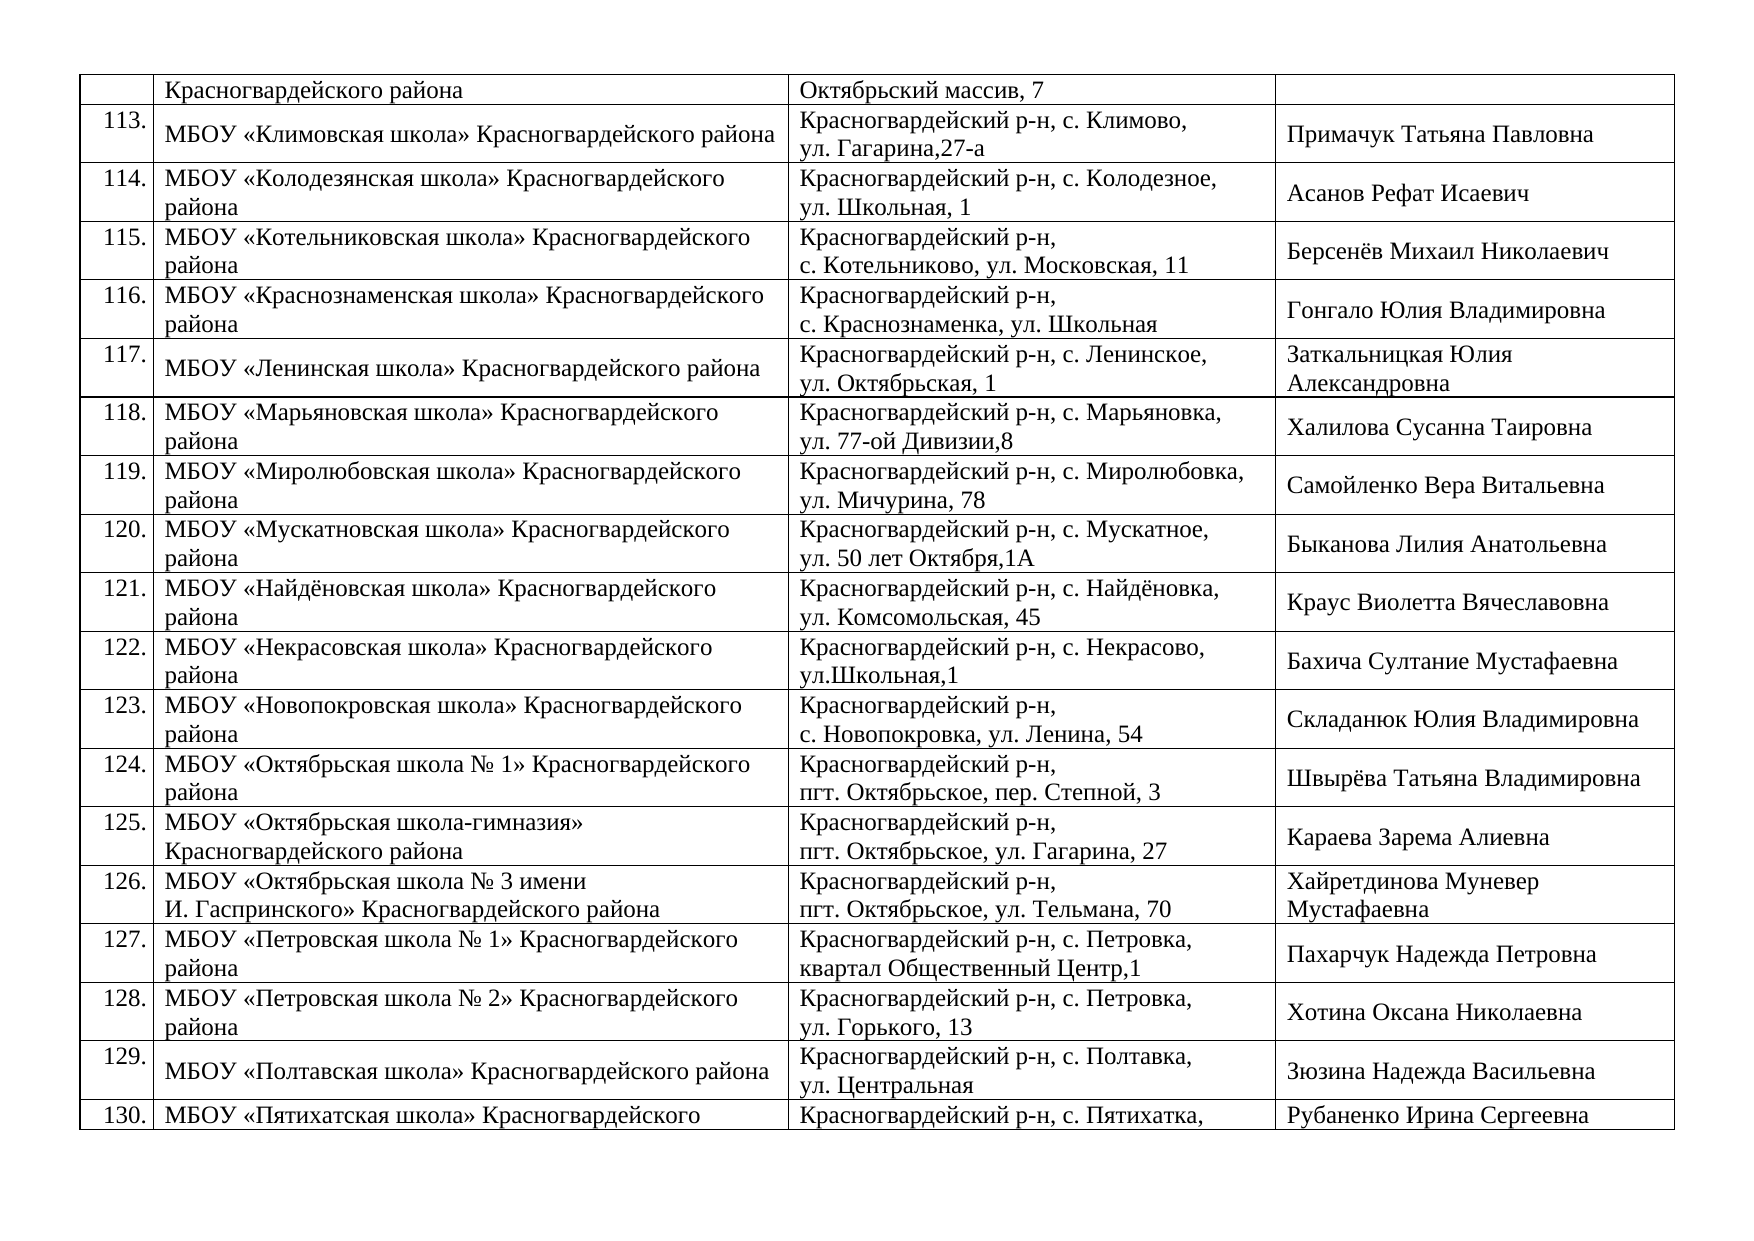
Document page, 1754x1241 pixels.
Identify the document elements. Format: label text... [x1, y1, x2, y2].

table_cell МБОУ «Найдёновская школа» Красногвардейского района [154, 573, 788, 631]
table_cell [81, 632, 153, 689]
table_cell МБОУ «Ленинская школа» Красногвардейского района [154, 339, 788, 396]
table_cell Халилова Сусанна Таировна [1276, 398, 1674, 455]
table_cell Красногвардейский р-н, с. Новопокровка, ул. Ленина, 54 [789, 690, 1275, 748]
table_cell Красногвардейский р-н, с. Краснознаменка, ул. Школьная [789, 280, 1275, 338]
table_cell Красногвардейский р-н, с. Петровка, квартал Общественный Центр,1 [789, 924, 1275, 982]
table_cell [81, 456, 153, 513]
table_cell [81, 1100, 153, 1129]
table_cell Красногвардейский р-н, пгт. Октябрьское, ул. Гагарина, 27 [789, 807, 1275, 865]
table_cell Швырёва Татьяна Владимировна [1276, 749, 1674, 806]
table_cell [81, 983, 153, 1040]
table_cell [154, 1100, 788, 1129]
table_cell Быканова Лилия Анатольевна [1276, 515, 1674, 572]
table_cell [81, 75, 153, 104]
table_cell [81, 163, 153, 221]
table_cell Караева Зарема Алиевна [1276, 807, 1674, 865]
table_cell [81, 749, 153, 806]
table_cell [789, 1100, 1275, 1129]
table_cell Зюзина Надежда Васильевна [1276, 1041, 1674, 1099]
table_cell МБОУ «Октябрьская школа-гимназия» Красногвардейского района [154, 807, 788, 865]
table_cell Красногвардейский р-н, с. Мускатное, ул. 50 лет Октября,1А [789, 515, 1275, 572]
table_cell Красногвардейский р-н, с. Миролюбовка, ул. Мичурина, 78 [789, 456, 1275, 513]
table_cell МБОУ «Некрасовская школа» Красногвардейского района [154, 632, 788, 689]
table_cell Складанюк Юлия Владимировна [1276, 690, 1674, 748]
table_cell Красногвардейский р-н, с. Полтавка, ул. Центральная [789, 1041, 1275, 1099]
table_cell [81, 398, 153, 455]
table_cell МБОУ «Октябрьская школа № 3 имени И. Гаспринского» Красногвардейского района [154, 866, 788, 923]
table_cell [81, 573, 153, 631]
table_cell Красногвардейский р-н, с. Котельниково, ул. Московская, 11 [789, 222, 1275, 279]
table_cell [81, 807, 153, 865]
table_cell Гонгало Юлия Владимировна [1276, 280, 1674, 338]
table_cell Красногвардейский р-н, с. Некрасово, ул.Школьная,1 [789, 632, 1275, 689]
table_cell Бахича Султание Мустафаевна [1276, 632, 1674, 689]
table_cell МБОУ «Колодезянская школа» Красногвардейского района [154, 163, 788, 221]
table_cell Самойленко Вера Витальевна [1276, 456, 1674, 513]
table_cell Красногвардейский р-н, с. Найдёновка, ул. Комсомольская, 45 [789, 573, 1275, 631]
table_cell Примачук Татьяна Павловна [1276, 105, 1674, 162]
table_cell Краус Виолетта Вячеславовна [1276, 573, 1674, 631]
table_cell Берсенёв Михаил Николаевич [1276, 222, 1674, 279]
table_cell Красногвардейский р-н, с. Колодезное, ул. Школьная, 1 [789, 163, 1275, 221]
table_cell МБОУ «Новопокровская школа» Красногвардейского района [154, 690, 788, 748]
table_cell [81, 222, 153, 279]
table_cell Красногвардейский р-н, с. Ленинское, ул. Октябрьская, 1 [789, 339, 1275, 396]
table_cell Хайретдинова Муневер Мустафаевна [1276, 866, 1674, 923]
table_cell МБОУ «Марьяновская школа» Красногвардейского района [154, 398, 788, 455]
table_cell [81, 105, 153, 162]
table_cell МБОУ «Краснознаменская школа» Красногвардейского района [154, 280, 788, 338]
table_cell Красногвардейский р-н, с. Петровка, ул. Горького, 13 [789, 983, 1275, 1040]
table_cell МБОУ «Полтавская школа» Красногвардейского района [154, 1041, 788, 1099]
table_cell МБОУ «Петровская школа № 2» Красногвардейского района [154, 983, 788, 1040]
table_cell МБОУ «Мускатновская школа» Красногвардейского района [154, 515, 788, 572]
table_cell [81, 280, 153, 338]
table_cell Красногвардейский р-н, пгт. Октябрьское, пер. Степной, 3 [789, 749, 1275, 806]
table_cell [789, 75, 1275, 104]
table_cell МБОУ «Котельниковская школа» Красногвардейского района [154, 222, 788, 279]
table_cell Красногвардейский р-н, пгт. Октябрьское, ул. Тельмана, 70 [789, 866, 1275, 923]
table_cell МБОУ «Октябрьская школа № 1» Красногвардейского района [154, 749, 788, 806]
table_cell МБОУ «Климовская школа» Красногвардейского района [154, 105, 788, 162]
table_cell Пахарчук Надежда Петровна [1276, 924, 1674, 982]
table_cell [81, 1041, 153, 1099]
table_cell Хотина Оксана Николаевна [1276, 983, 1674, 1040]
table_cell [81, 339, 153, 396]
table_cell [81, 690, 153, 748]
table_cell МБОУ «Петровская школа № 1» Красногвардейского района [154, 924, 788, 982]
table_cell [1276, 75, 1674, 104]
table_cell [81, 515, 153, 572]
table_cell Красногвардейский р-н, с. Марьяновка, ул. 77-ой Дивизии,8 [789, 398, 1275, 455]
table_cell [81, 924, 153, 982]
table_cell МБОУ «Миролюбовская школа» Красногвардейского района [154, 456, 788, 513]
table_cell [1276, 1100, 1674, 1129]
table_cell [154, 75, 788, 104]
table_cell Асанов Рефат Исаевич [1276, 163, 1674, 221]
table_cell [81, 866, 153, 923]
table_cell Красногвардейский р-н, с. Климово, ул. Гагарина,27-а [789, 105, 1275, 162]
table_cell Заткальницкая Юлия Александровна [1276, 339, 1674, 396]
